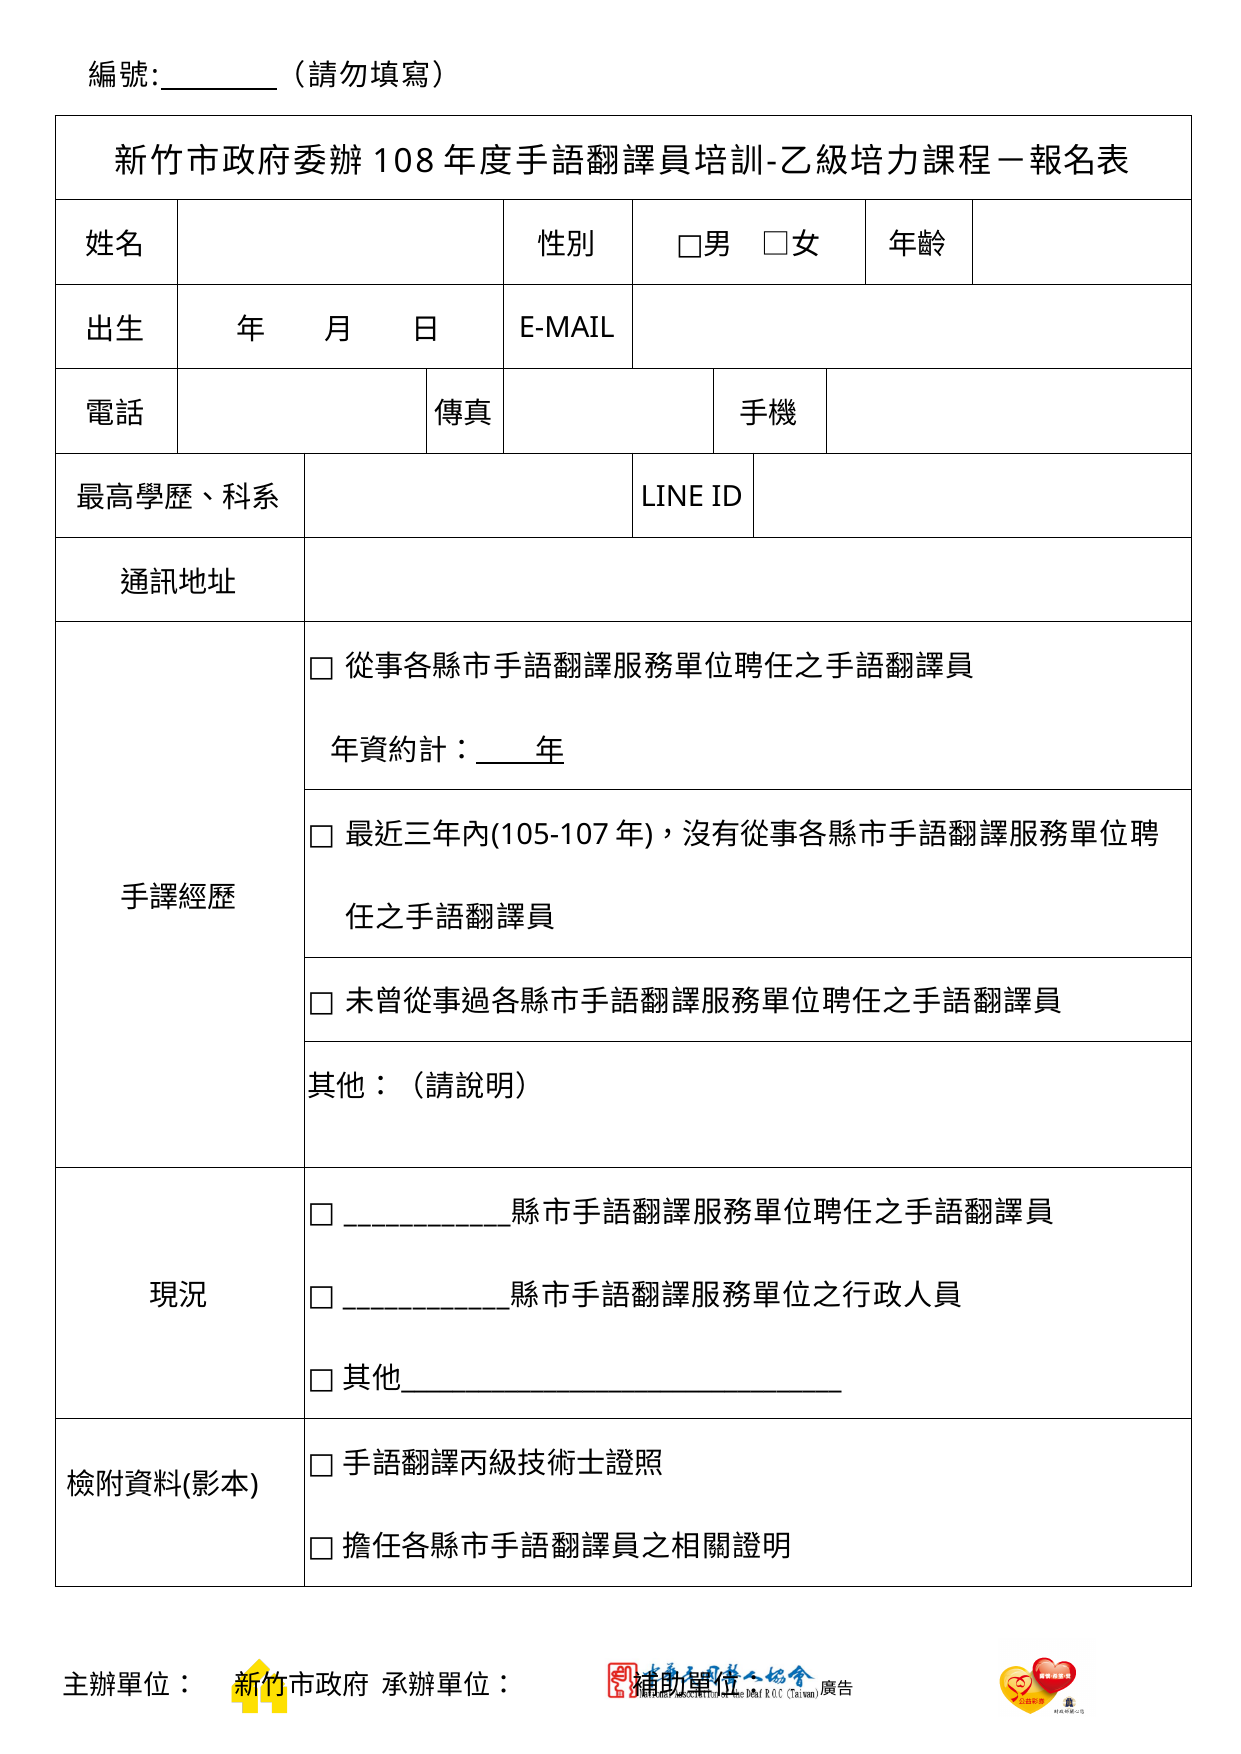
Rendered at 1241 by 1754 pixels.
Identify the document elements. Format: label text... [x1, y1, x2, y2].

table_cell [633, 285, 1191, 368]
table_cell 性別 [504, 200, 632, 284]
table_cell LINE ID [633, 454, 753, 537]
table_cell [973, 200, 1191, 284]
table_cell 出生 [56, 285, 177, 368]
table_cell 電話 [56, 369, 177, 452]
table_cell 未曾從事過各縣市手語翻譯服務單位聘任之手語翻譯員 [305, 958, 1191, 1041]
picture [229, 1658, 290, 1714]
table_cell 最近三年內(105-107年)，沒有從事各縣市手語翻譯服務單位聘任之手語翻譯員 [305, 790, 1191, 957]
table_cell 通訊地址 [56, 538, 304, 621]
table_cell [178, 369, 426, 452]
table_cell 年 月 日 [178, 285, 503, 368]
table_cell 從事各縣市手語翻譯服務單位聘任之手語翻譯員 年資約計： 年 [305, 622, 1191, 789]
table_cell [305, 1419, 1191, 1586]
table_cell 傳真 [427, 369, 503, 452]
table_cell [305, 538, 1191, 621]
table_cell 手譯經歷 [56, 622, 304, 1167]
table_cell 檢附資料(影本) [56, 1419, 304, 1586]
picture [998, 1638, 1097, 1717]
table_cell □男 □女 [633, 200, 865, 284]
table_cell [827, 369, 1191, 452]
table_cell 年齡 [866, 200, 972, 284]
table_cell [305, 454, 632, 537]
text 編號: （請勿填寫） [69, 52, 1177, 94]
table_cell 最高學歷、科系 [56, 454, 304, 537]
table_cell E-MAIL [504, 285, 632, 368]
table_cell [754, 454, 1191, 537]
table_cell [178, 200, 503, 284]
table_cell [504, 369, 713, 452]
table_cell □ ____________縣市手語翻譯服務單位聘任之手語翻譯員 □ ____________縣市手語翻譯服務單位之行政人員 □ 其他__________________________________ [305, 1168, 1191, 1418]
table_cell 姓名 [56, 200, 177, 284]
table_cell 其他：（請說明） [305, 1042, 1191, 1167]
table_cell 現況 [56, 1168, 304, 1418]
table_cell 手機 [714, 369, 826, 452]
table_header 新竹市政府委辦108年度手語翻譯員培訓-乙級培力課程－報名表 [56, 116, 1191, 199]
